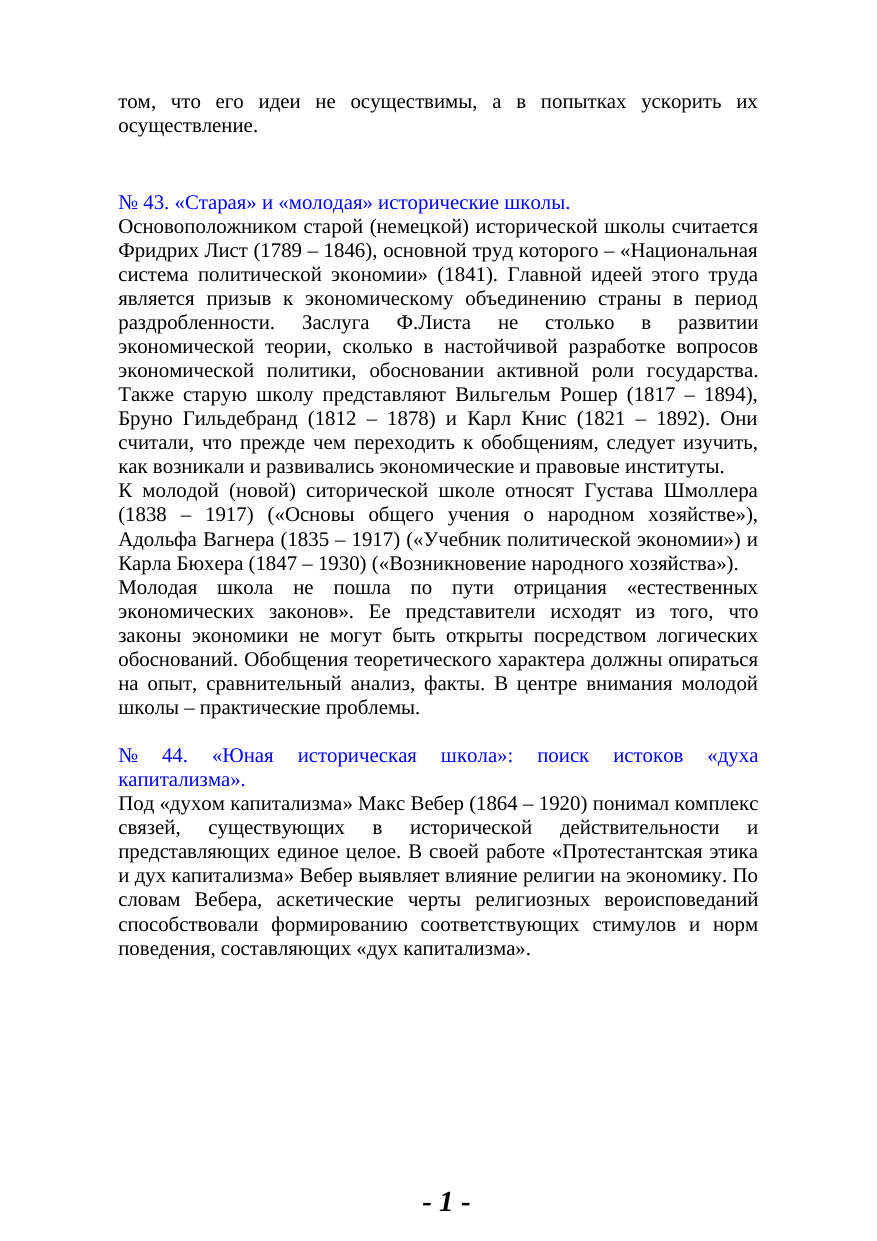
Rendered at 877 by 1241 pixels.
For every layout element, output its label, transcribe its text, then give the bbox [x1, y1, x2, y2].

text Молодая школа не пошла по пути отрицания «естественных экономических законов». Ее представители исходят из того, что законы экономики не могут быть открыты посредством логических обоснований. Обобщения теоретического характера должны опираться на опыт, сравнительный анализ, факты. В центре внимания молодой школы – практические проблемы. [118, 574, 759, 719]
text № 44. «Юная историческая школа»: поиск истоков «духа капитализма». [118, 743, 759, 791]
text Под «духом капитализма» Макс Вебер (1864 – 1920) понимал комплекс связей, существующих в исторической действительности и представляющих единое целое. В своей работе «Протестантская этика и дух капитализма» Вебер выявляет влияние религии на экономику. По словам Вебера, аскетические черты религиозных вероисповеданий способствовали формированию соответствующих стимулов и норм поведения, составляющих «дух капитализма». [118, 791, 759, 959]
text Основоположником старой (немецкой) исторической школы считается Фридрих Лист (1789 – 1846), основной труд которого – «Национальная система политической экономии» (1841). Главной идеей этого труда является призыв к экономическому объединению страны в период раздробленности. Заслуга Ф.Листа не столько в развитии экономической теории, сколько в настойчивой разработке вопросов экономической политики, обосновании активной роли государства. Также старую школу представляют Вильгельм Рошер (1817 – 1894), Бруно Гильдебранд (1812 – 1878) и Карл Книс (1821 – 1892). Они считали, что прежде чем переходить к обобщениям, следует изучить, как возникали и развивались экономические и правовые институты. [118, 214, 759, 478]
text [118, 89, 759, 137]
text № 43. «Старая» и «молодая» исторические школы. [118, 189, 759, 214]
text К молодой (новой) ситорической школе относят Густава Шмоллера (1838 – 1917) («Основы общего учения о народном хозяйстве»), Адольфа Вагнера (1835 – 1917) («Учебник политической экономии») и Карла Бюхера (1847 – 1930) («Возникновение народного хозяйства»). [118, 478, 759, 574]
